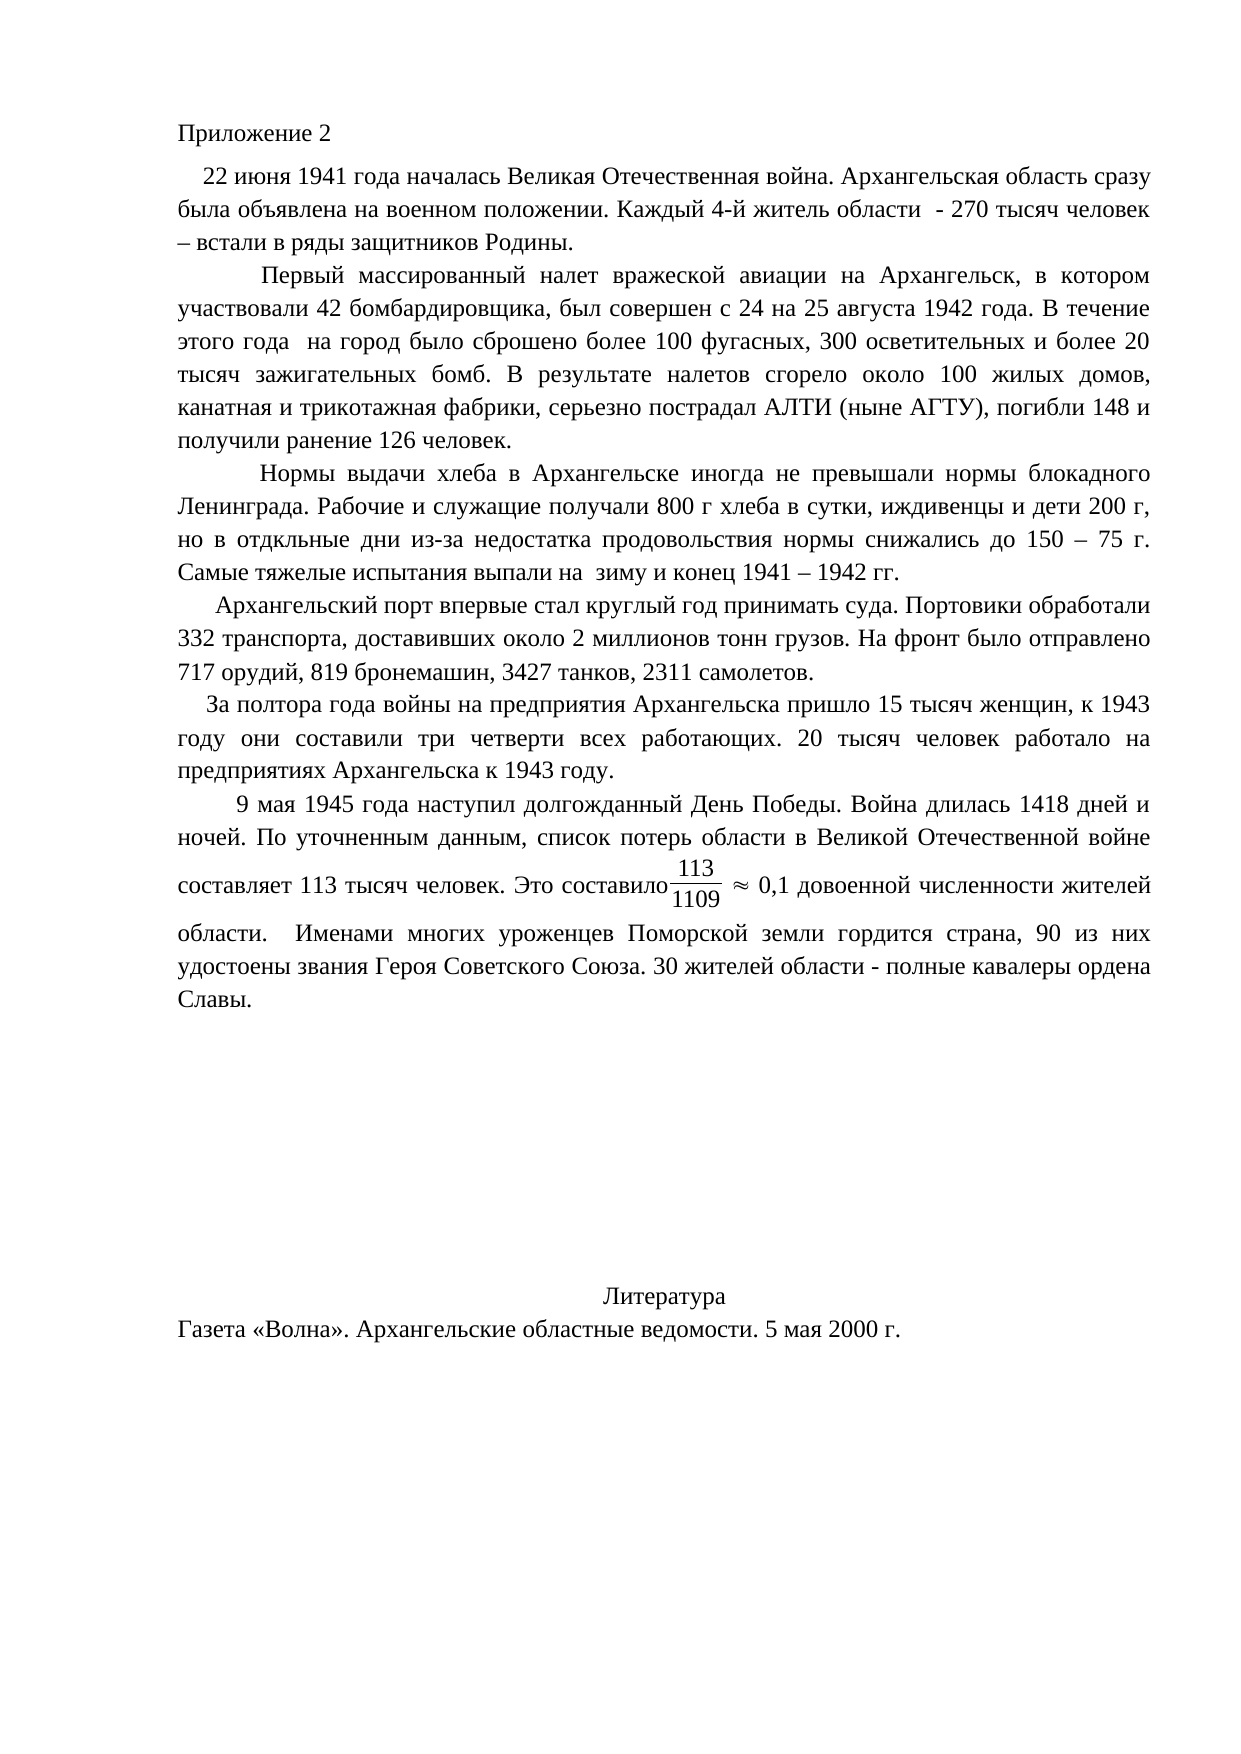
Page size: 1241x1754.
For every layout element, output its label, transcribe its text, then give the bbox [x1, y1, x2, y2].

text 22 июня 1941 года началась Великая Отечественная война. Архангельская область сразу была объявлена на военном положении. Каждый 4-й житель области - 270 тысяч человек – встали в ряды защитников Родины. [177, 161, 1152, 256]
text Первый массированный налет вражеской авиации на Архангельск, в котором участвовали 42 бомбардировщика, был совершен с 24 на 25 августа 1942 года. В течение этого года на город было сброшено более 100 фугасных, 300 осветительных и более 20 тысяч зажигательных бомб. В результате налетов сгорело около 100 жилых домов, канатная и трикотажная фабрики, серьезно пострадал АЛТИ (ныне АГТУ), погибли 148 и получили ранение 126 человек. [177, 260, 1152, 454]
text Архангельский порт впервые стал круглый год принимать суда. Портовики обработали 332 транспорта, доставивших около 2 миллионов тонн грузов. На фронт было отправлено 717 орудий, 819 бронемашин, 3427 танков, 2311 самолетов. [177, 591, 1152, 685]
text Литература [177, 1281, 1152, 1310]
text Газета «Волна». Архангельские областные ведомости. 5 мая 2000 г. [177, 1314, 1152, 1343]
text Нормы выдачи хлеба в Архангельске иногда не превышали нормы блокадного Ленинграда. Рабочие и служащие получали 800 г хлеба в сутки, иждивенцы и дети 200 г, но в отдкльные дни из-за недостатка продовольствия нормы снижались до 150 – 75 г. Самые тяжелые испытания выпали на зиму и конец 1941 – 1942 гг. [177, 458, 1152, 586]
text За полтора года войны на предприятия Архангельска пришло 15 тысяч женщин, к 1943 году они составили три четверти всех работающих. 20 тысяч человек работало на предприятиях Архангельска к 1943 году. [177, 689, 1152, 784]
text Приложение 2 [177, 118, 1152, 147]
text 9 мая 1945 года наступил долгожданный День Победы. Война длилась 1418 дней и ночей. По уточненным данным, список потерь области в Великой Отечественной войне составляет 113 тысяч человек. Это составило 0,1 довоенной численности жителей области. Именами многих уроженцев Поморской земли гордится страна, 90 из них удостоены звания Героя Советского Союза. 30 жителей области - полные кавалеры ордена Славы. [177, 789, 1152, 1013]
